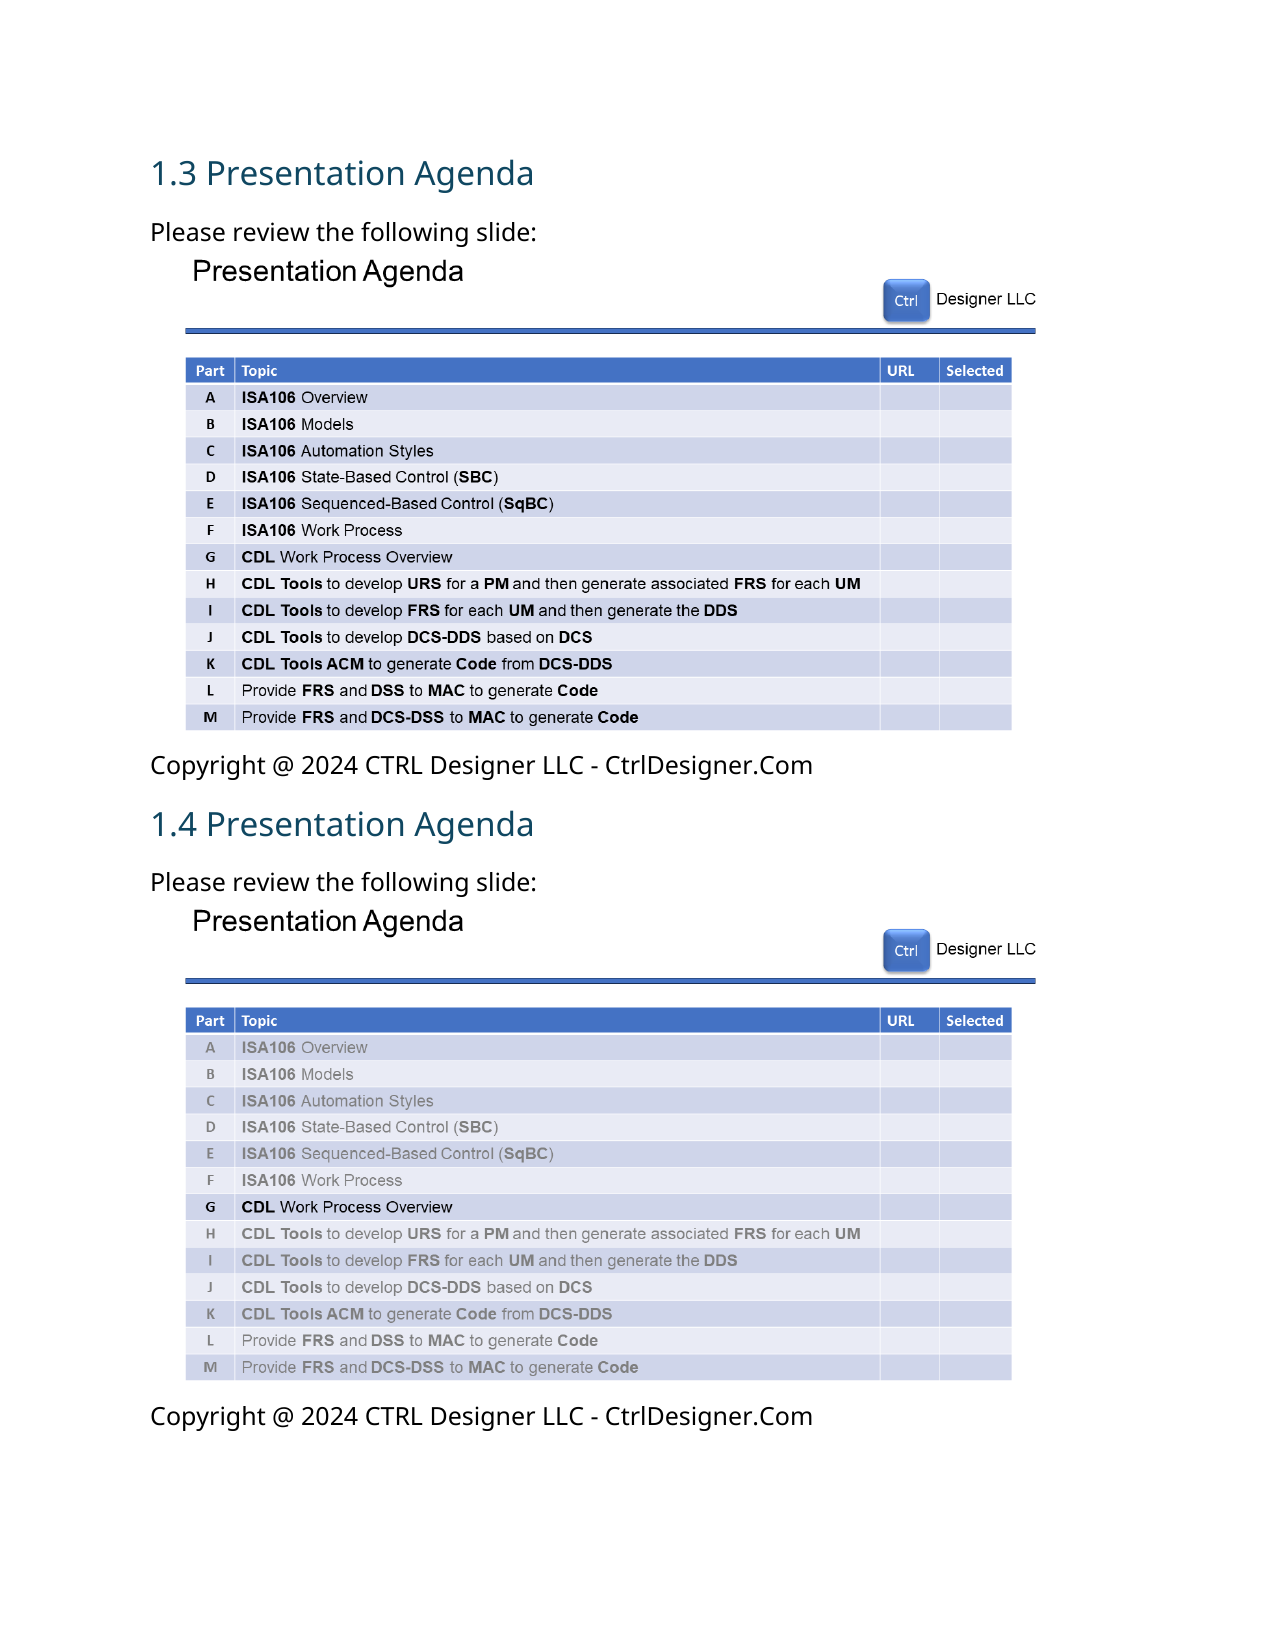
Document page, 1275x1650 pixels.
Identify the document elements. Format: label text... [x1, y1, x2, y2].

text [150, 214, 1125, 782]
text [150, 865, 1125, 1432]
picture [168, 248, 1044, 741]
picture [168, 898, 1044, 1391]
subtitle 1.3 Presentation Agenda [150, 150, 1125, 195]
subtitle 1.4 Presentation Agenda [150, 801, 1125, 846]
